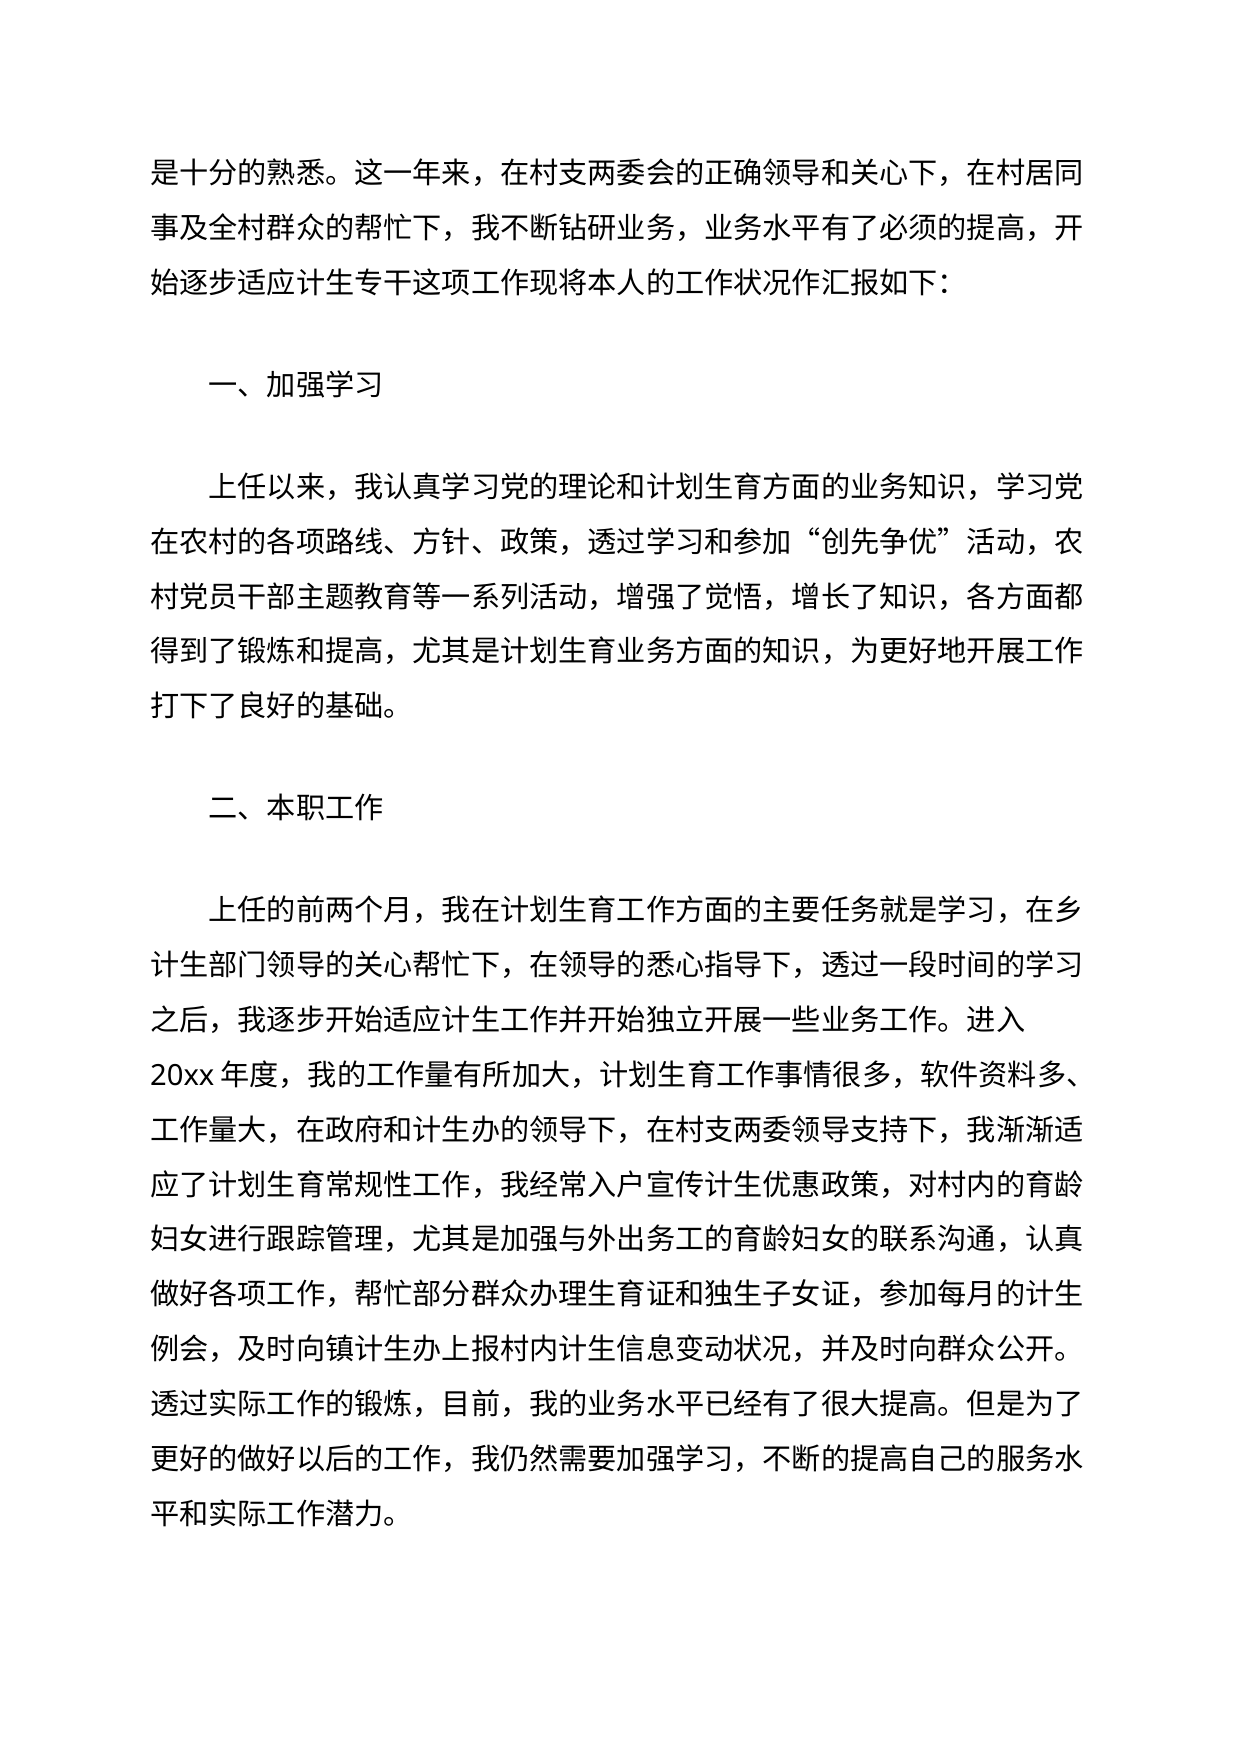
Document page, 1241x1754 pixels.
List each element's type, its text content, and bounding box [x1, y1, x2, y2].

text 上任的前两个月，我在计划生育工作方面的主要任务就是学习，在乡计生部门领导的关心帮忙下，在领导的悉心指导下，透过一段时间的学习之后，我逐步开始适应计生工作并开始独立开展一些业务工作。进入20xx年度，我的工作量有所加大，计划生育工作事情很多，软件资料多、工作量大，在政府和计生办的领导下，在村支两委领导支持下，我渐渐适应了计划生育常规性工作，我经常入户宣传计生优惠政策，对村内的育龄妇女进行跟踪管理，尤其是加强与外出务工的育龄妇女的联系沟通，认真做好各项工作，帮忙部分群众办理生育证和独生子女证，参加每月的计生例会，及时向镇计生办上报村内计生信息变动状况，并及时向群众公开。透过实际工作的锻炼，目前，我的业务水平已经有了很大提高。但是为了更好的做好以后的工作，我仍然需要加强学习，不断的提高自己的服务水平和实际工作潜力。 [150, 886, 1090, 1533]
text 一、加强学习 [150, 362, 1090, 404]
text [150, 150, 1090, 302]
text 上任以来，我认真学习党的理论和计划生育方面的业务知识，学习党在农村的各项路线、方针、政策，透过学习和参加“创先争优”活动，农村党员干部主题教育等一系列活动，增强了觉悟，增长了知识，各方面都得到了锻炼和提高，尤其是计划生育业务方面的知识，为更好地开展工作打下了良好的基础。 [150, 463, 1090, 725]
text 二、本职工作 [150, 785, 1090, 827]
